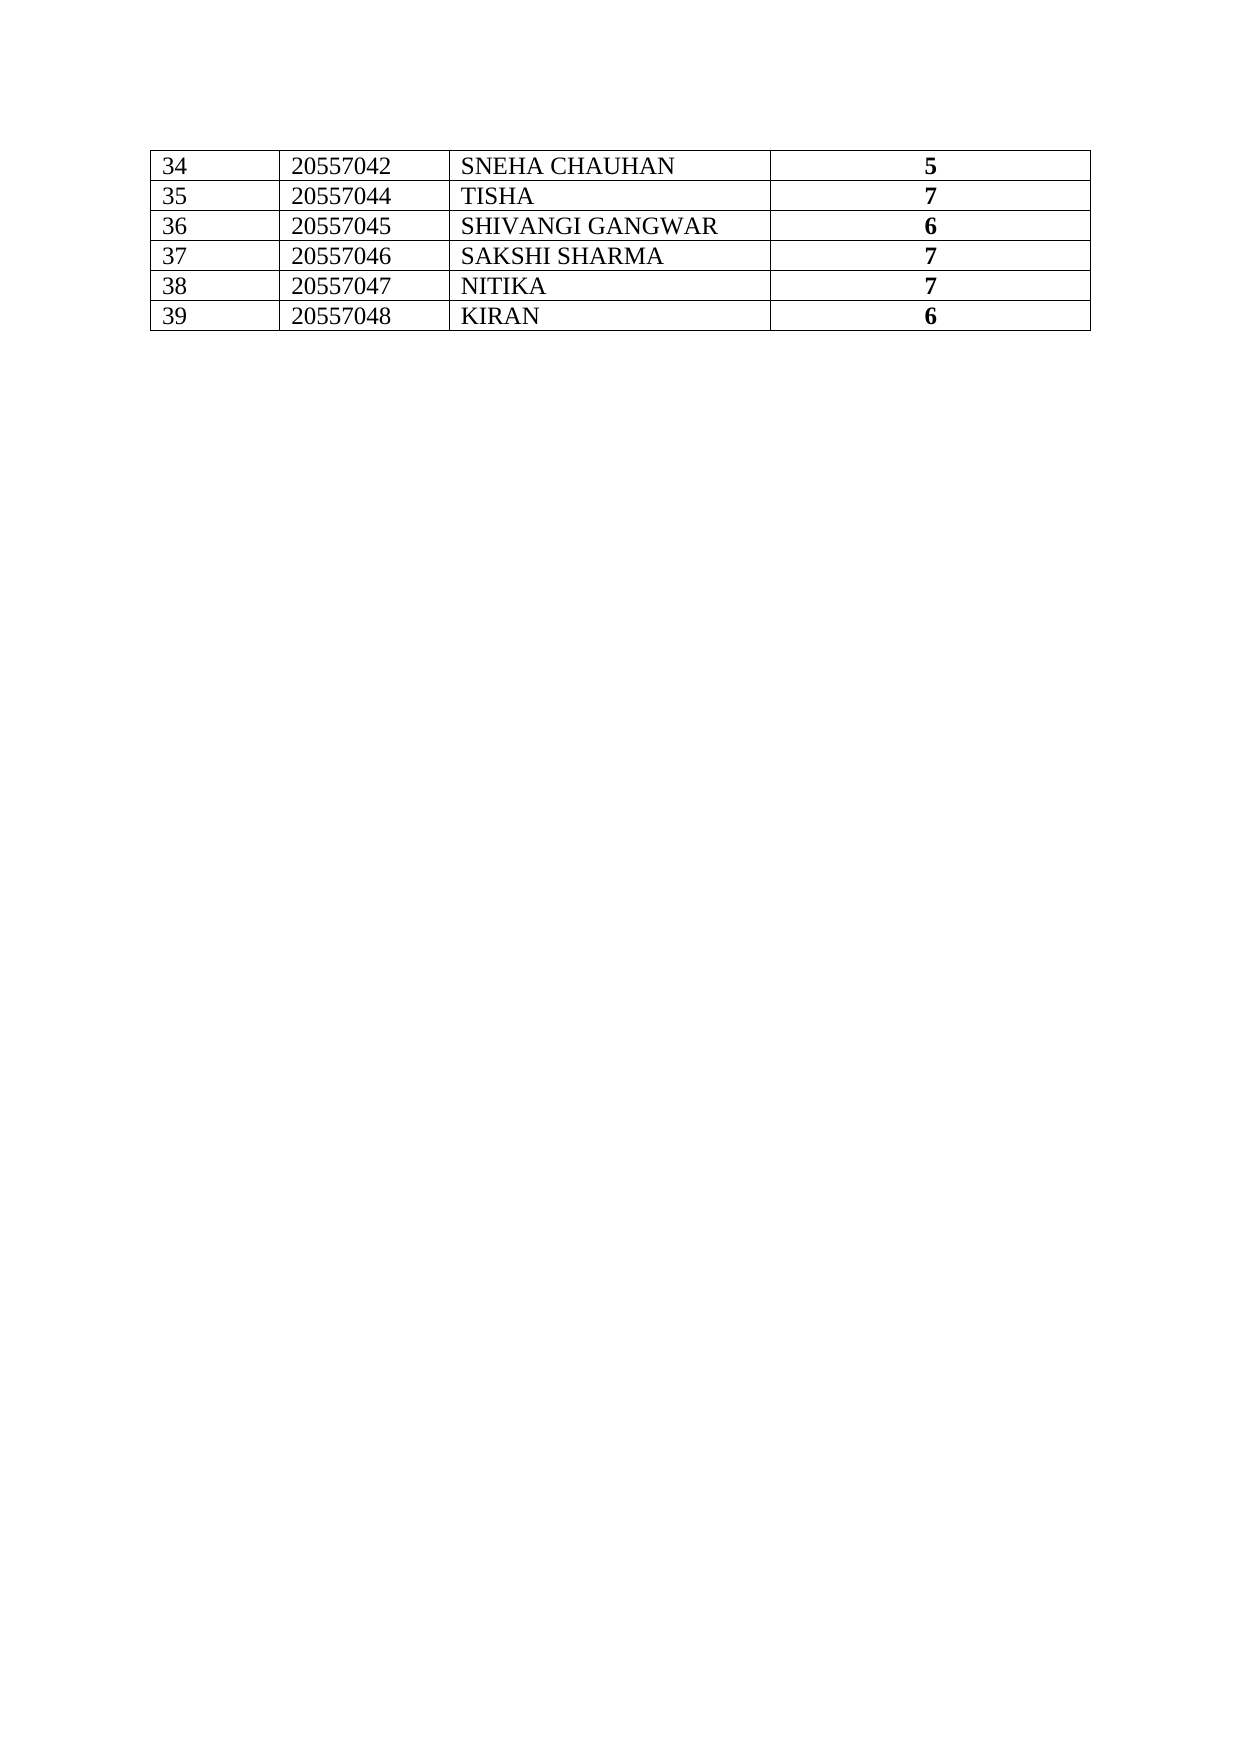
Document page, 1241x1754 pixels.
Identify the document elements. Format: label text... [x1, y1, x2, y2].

table_cell 35 [151, 181, 279, 210]
table_cell 5 [771, 151, 1090, 180]
table_cell 36 [151, 211, 279, 240]
table_cell 20557044 [280, 181, 449, 210]
table_cell 34 [151, 151, 279, 180]
table_cell NITIKA [450, 271, 770, 300]
table_cell 7 [771, 271, 1090, 300]
table_cell 7 [771, 181, 1090, 210]
table_cell SNEHA CHAUHAN [450, 151, 770, 180]
table_cell 20557042 [280, 151, 449, 180]
table_cell 6 [771, 211, 1090, 240]
table_cell 7 [771, 241, 1090, 270]
table_cell 38 [151, 271, 279, 300]
table_cell TISHA [450, 181, 770, 210]
table_cell SAKSHI SHARMA [450, 241, 770, 270]
table_cell 20557045 [280, 211, 449, 240]
table_cell KIRAN [450, 301, 770, 330]
table_cell 39 [151, 301, 279, 330]
table_cell 6 [771, 301, 1090, 330]
table_cell 20557048 [280, 301, 449, 330]
table_cell 20557046 [280, 241, 449, 270]
table_cell 20557047 [280, 271, 449, 300]
table_cell SHIVANGI GANGWAR [450, 211, 770, 240]
table_cell 37 [151, 241, 279, 270]
